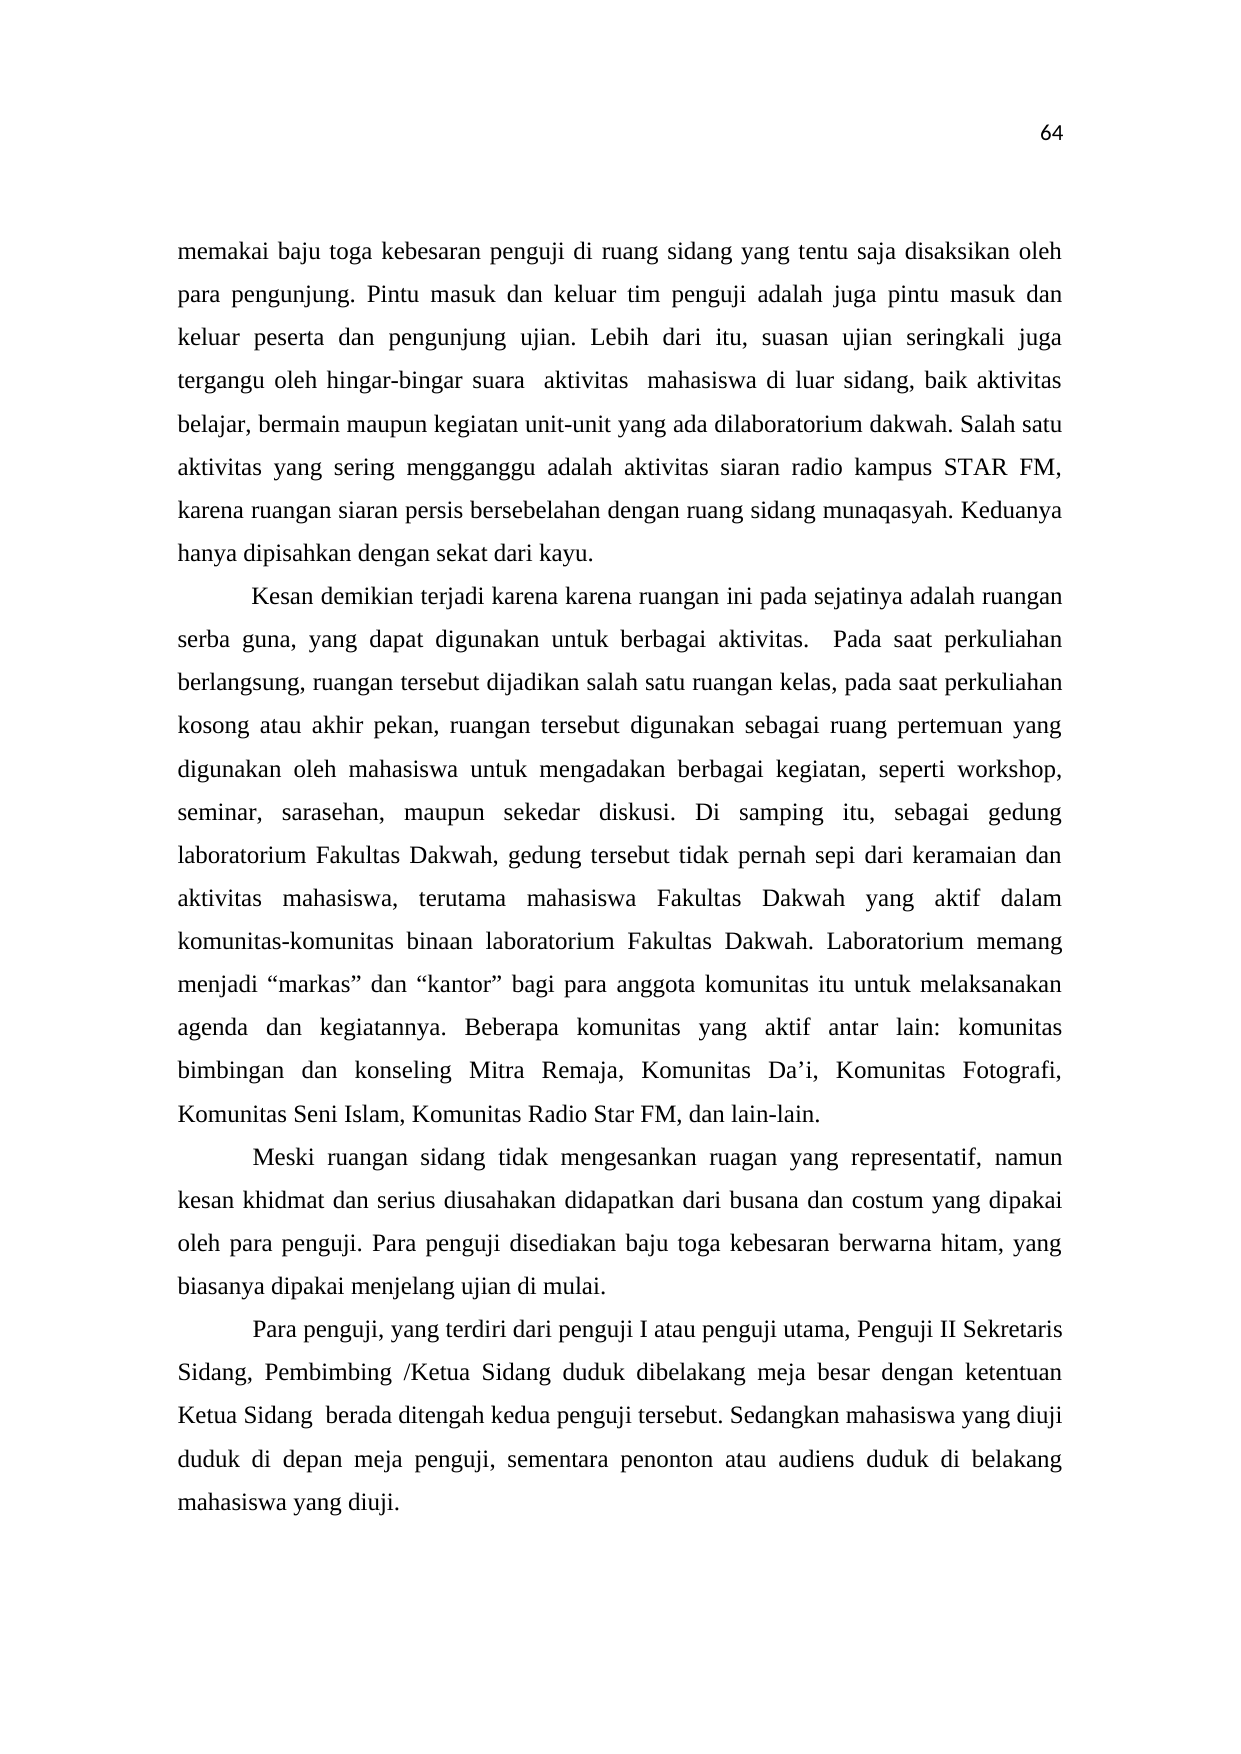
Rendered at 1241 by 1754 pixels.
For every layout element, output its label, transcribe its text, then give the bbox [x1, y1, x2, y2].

text Meski ruangan sidang tidak mengesankan ruagan yang representatif, namun kesan khidmat dan serius diusahakan didapatkan dari busana dan costum yang dipakai oleh para penguji. Para penguji disediakan baju toga kebesaran berwarna hitam, yang biasanya dipakai menjelang ujian di mulai. [177, 1142, 1063, 1300]
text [177, 236, 1063, 567]
text Para penguji, yang terdiri dari penguji I atau penguji utama, Penguji II Sekretaris Sidang, Pembimbing /Ketua Sidang duduk dibelakang meja besar dengan ketentuan Ketua Sidang berada ditengah kedua penguji tersebut. Sedangkan mahasiswa yang diuji duduk di depan meja penguji, sementara penonton atau audiens duduk di belakang mahasiswa yang diuji. [177, 1314, 1063, 1516]
text Kesan demikian terjadi karena karena ruangan ini pada sejatinya adalah ruangan serba guna, yang dapat digunakan untuk berbagai aktivitas. Pada saat perkuliahan berlangsung, ruangan tersebut dijadikan salah satu ruangan kelas, pada saat perkuliahan kosong atau akhir pekan, ruangan tersebut digunakan sebagai ruang pertemuan yang digunakan oleh mahasiswa untuk mengadakan berbagai kegiatan, seperti workshop, seminar, sarasehan, maupun sekedar diskusi. Di samping itu, sebagai gedung laboratorium Fakultas Dakwah, gedung tersebut tidak pernah sepi dari keramaian dan aktivitas mahasiswa, terutama mahasiswa Fakultas Dakwah yang aktif dalam komunitas-komunitas binaan laboratorium Fakultas Dakwah. Laboratorium memang menjadi “markas” dan “kantor” bagi para anggota komunitas itu untuk melaksanakan agenda dan kegiatannya. Beberapa komunitas yang aktif antar lain: komunitas bimbingan dan konseling Mitra Remaja, Komunitas Da’i, Komunitas Fotografi, Komunitas Seni Islam, Komunitas Radio Star FM, dan lain-lain. [177, 581, 1063, 1127]
